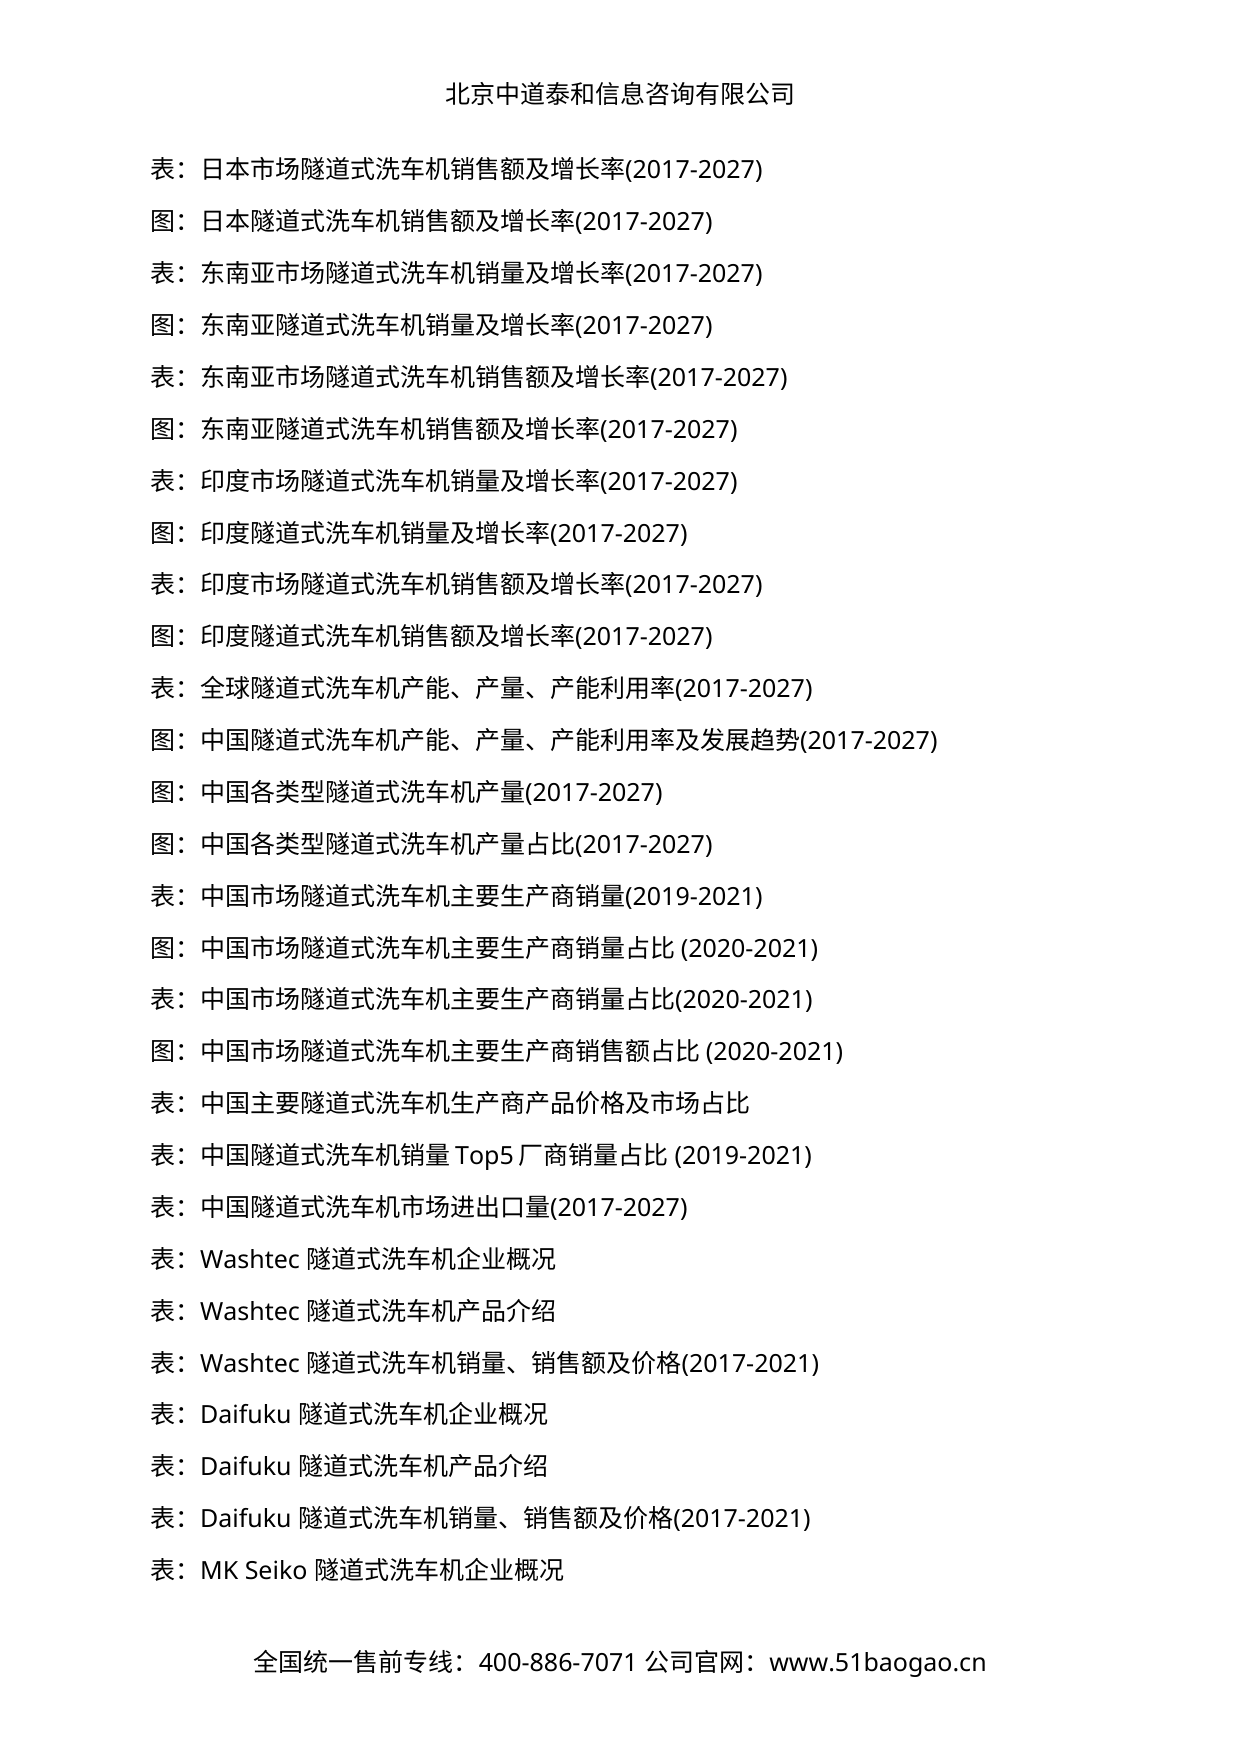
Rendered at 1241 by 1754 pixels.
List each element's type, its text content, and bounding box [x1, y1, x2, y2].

text 表：日本市场隧道式洗车机销售额及增长率(2017-2027) [150, 150, 1090, 186]
text 图：东南亚隧道式洗车机销量及增长率(2017-2027) [150, 306, 1090, 342]
text 图：日本隧道式洗车机销售额及增长率(2017-2027) [150, 202, 1090, 238]
text 图：东南亚隧道式洗车机销售额及增长率(2017-2027) [150, 409, 1090, 446]
text 表：中国隧道式洗车机市场进出口量(2017-2027) [150, 1187, 1090, 1224]
text 图：中国市场隧道式洗车机主要生产商销售额占比 (2020-2021) [150, 1032, 1090, 1068]
text 表：中国隧道式洗车机销量Top5厂商销量占比 (2019-2021) [150, 1136, 1090, 1172]
text 表：印度市场隧道式洗车机销售额及增长率(2017-2027) [150, 565, 1090, 601]
text 图：中国隧道式洗车机产能、产量、产能利用率及发展趋势(2017-2027) [150, 721, 1090, 757]
text 表：东南亚市场隧道式洗车机销量及增长率(2017-2027) [150, 254, 1090, 290]
text 表：Washtec 隧道式洗车机销量、销售额及价格(2017-2021) [150, 1343, 1090, 1379]
text 表：东南亚市场隧道式洗车机销售额及增长率(2017-2027) [150, 357, 1090, 394]
text 表：Daifuku 隧道式洗车机产品介绍 [150, 1447, 1090, 1483]
text 表：全球隧道式洗车机产能、产量、产能利用率(2017-2027) [150, 669, 1090, 705]
text 表：Daifuku 隧道式洗车机企业概况 [150, 1395, 1090, 1431]
text 表：印度市场隧道式洗车机销量及增长率(2017-2027) [150, 461, 1090, 497]
text 表：中国市场隧道式洗车机主要生产商销量占比(2020-2021) [150, 980, 1090, 1016]
text 表：Daifuku 隧道式洗车机销量、销售额及价格(2017-2021) [150, 1499, 1090, 1535]
text 表：中国主要隧道式洗车机生产商产品价格及市场占比 [150, 1084, 1090, 1120]
text 图：中国各类型隧道式洗车机产量(2017-2027) [150, 772, 1090, 809]
text 表：MK Seiko 隧道式洗车机企业概况 [150, 1551, 1090, 1587]
text 图：印度隧道式洗车机销售额及增长率(2017-2027) [150, 617, 1090, 653]
text 图：印度隧道式洗车机销量及增长率(2017-2027) [150, 513, 1090, 549]
text 图：中国市场隧道式洗车机主要生产商销量占比 (2020-2021) [150, 928, 1090, 964]
text 表：Washtec 隧道式洗车机企业概况 [150, 1239, 1090, 1276]
text 图：中国各类型隧道式洗车机产量占比(2017-2027) [150, 824, 1090, 861]
text 表：中国市场隧道式洗车机主要生产商销量(2019-2021) [150, 876, 1090, 912]
text 表：Washtec 隧道式洗车机产品介绍 [150, 1291, 1090, 1327]
